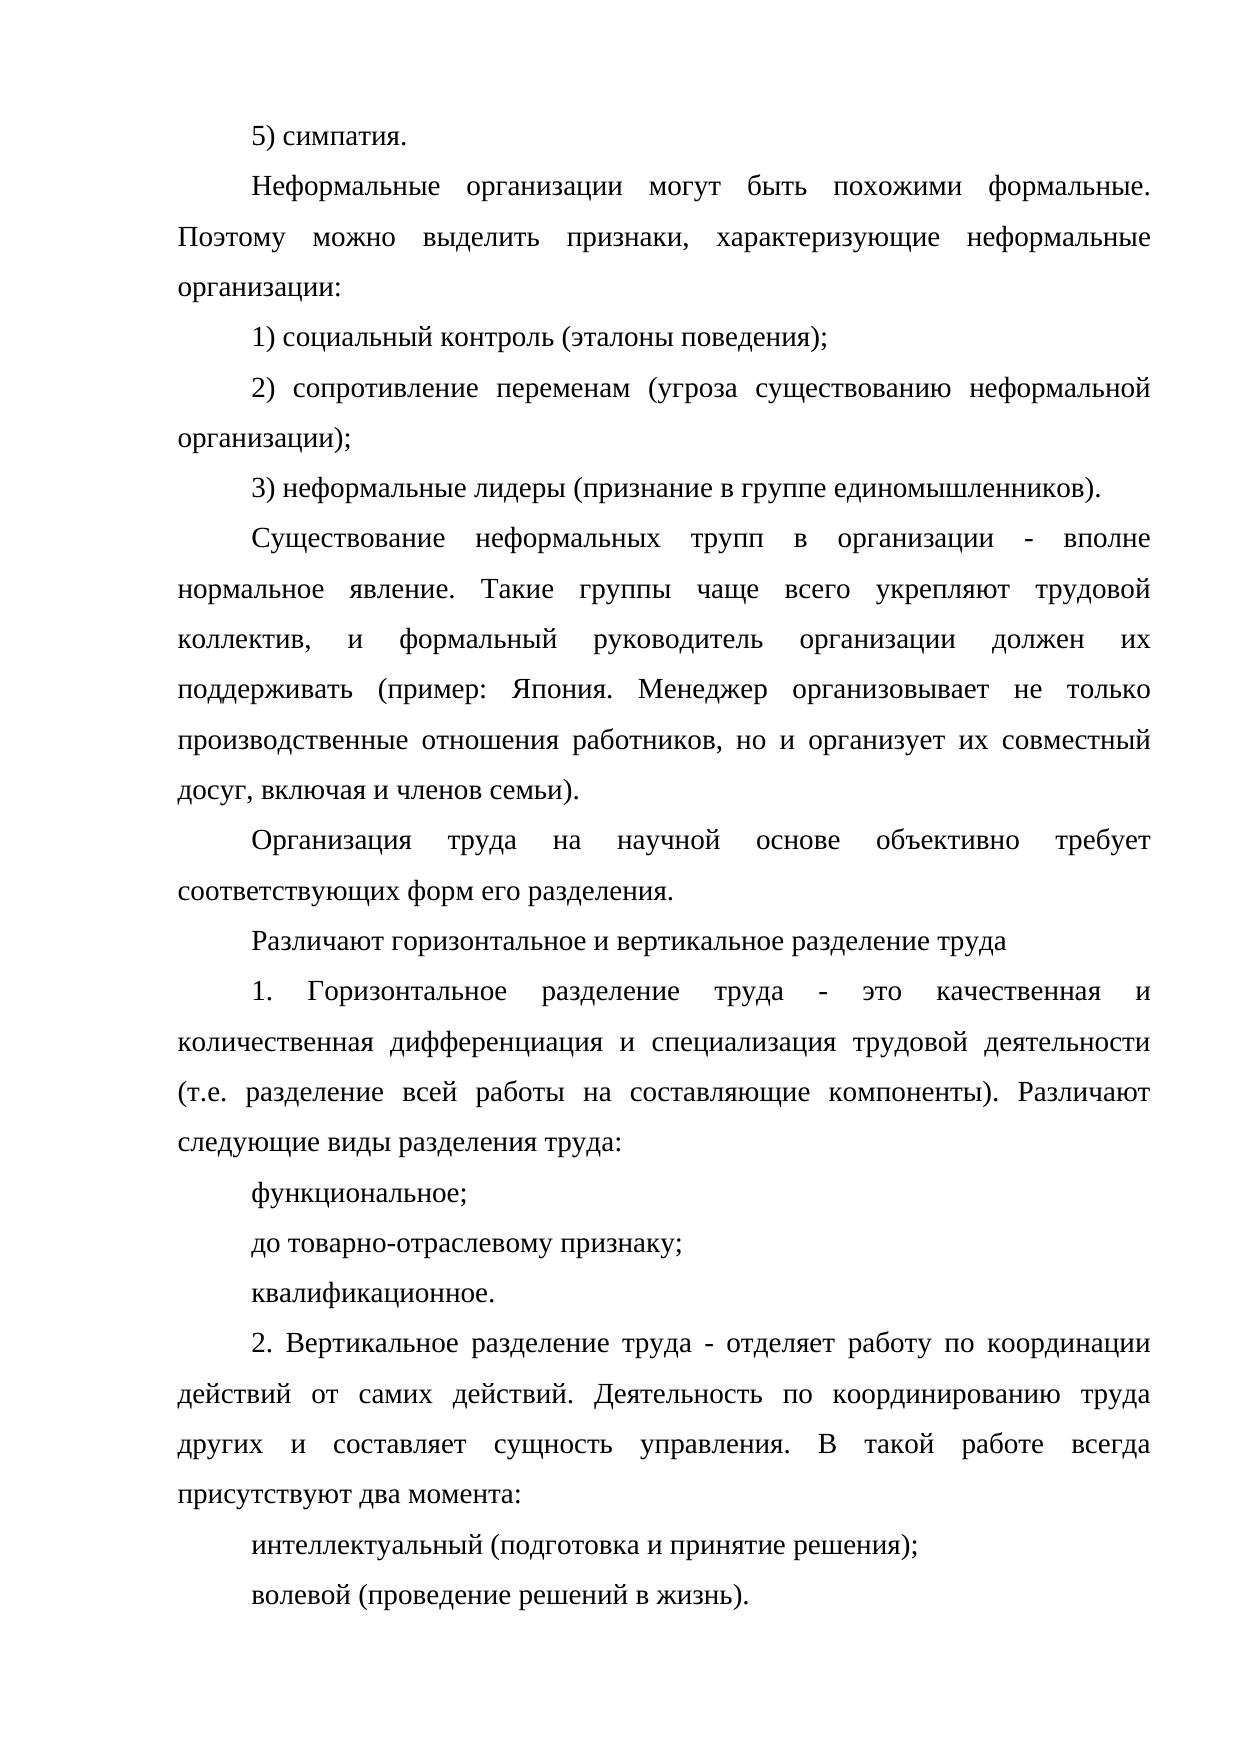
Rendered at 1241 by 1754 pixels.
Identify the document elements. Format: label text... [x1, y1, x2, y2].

text Различают горизонтальное и вертикальное разделение труда [177, 923, 1152, 957]
text Неформальные организации могут быть похожими формальные. Поэтому можно выделить признаки, характеризующие неформальные организации: [177, 168, 1152, 303]
text Организация труда на научной основе объективно требует соответствующих форм его разделения. [177, 822, 1152, 906]
text 1. Горизонтальное разделение труда - это качественная и количественная дифференциация и специализация трудовой деятельности (т.е. разделение всей работы на составляющие компоненты). Различают следующие виды разделения труда: [177, 973, 1152, 1158]
text до товарно-отраслевому признаку; [177, 1225, 1152, 1258]
text 3) неформальные лидеры (признание в группе единомышленников). [177, 470, 1152, 504]
text 2. Вертикальное разделение труда - отделяет работу по координации действий от самих действий. Деятельность по координированию труда других и составляет сущность управления. В такой работе всегда присутствуют два момента: [177, 1326, 1152, 1510]
text волевой (проведение решений в жизнь). [177, 1577, 1152, 1611]
text квалификационное. [177, 1275, 1152, 1309]
text функциональное; [177, 1175, 1152, 1208]
text 5) симпатия. [177, 118, 1152, 152]
text интеллектуальный (подготовка и принятие решения); [177, 1527, 1152, 1560]
text Существование неформальных трупп в организации - вполне нормальное явление. Такие группы чаще всего укрепляют трудовой коллектив, и формальный руководитель организации должен их поддерживать (пример: Япония. Менеджер организовывает не только производственные отношения работников, но и организует их совместный досуг, включая и членов семьи). [177, 521, 1152, 806]
text 1) социальный контроль (эталоны поведения); [177, 319, 1152, 353]
text 2) сопротивление переменам (угроза существованию неформальной организации); [177, 370, 1152, 453]
